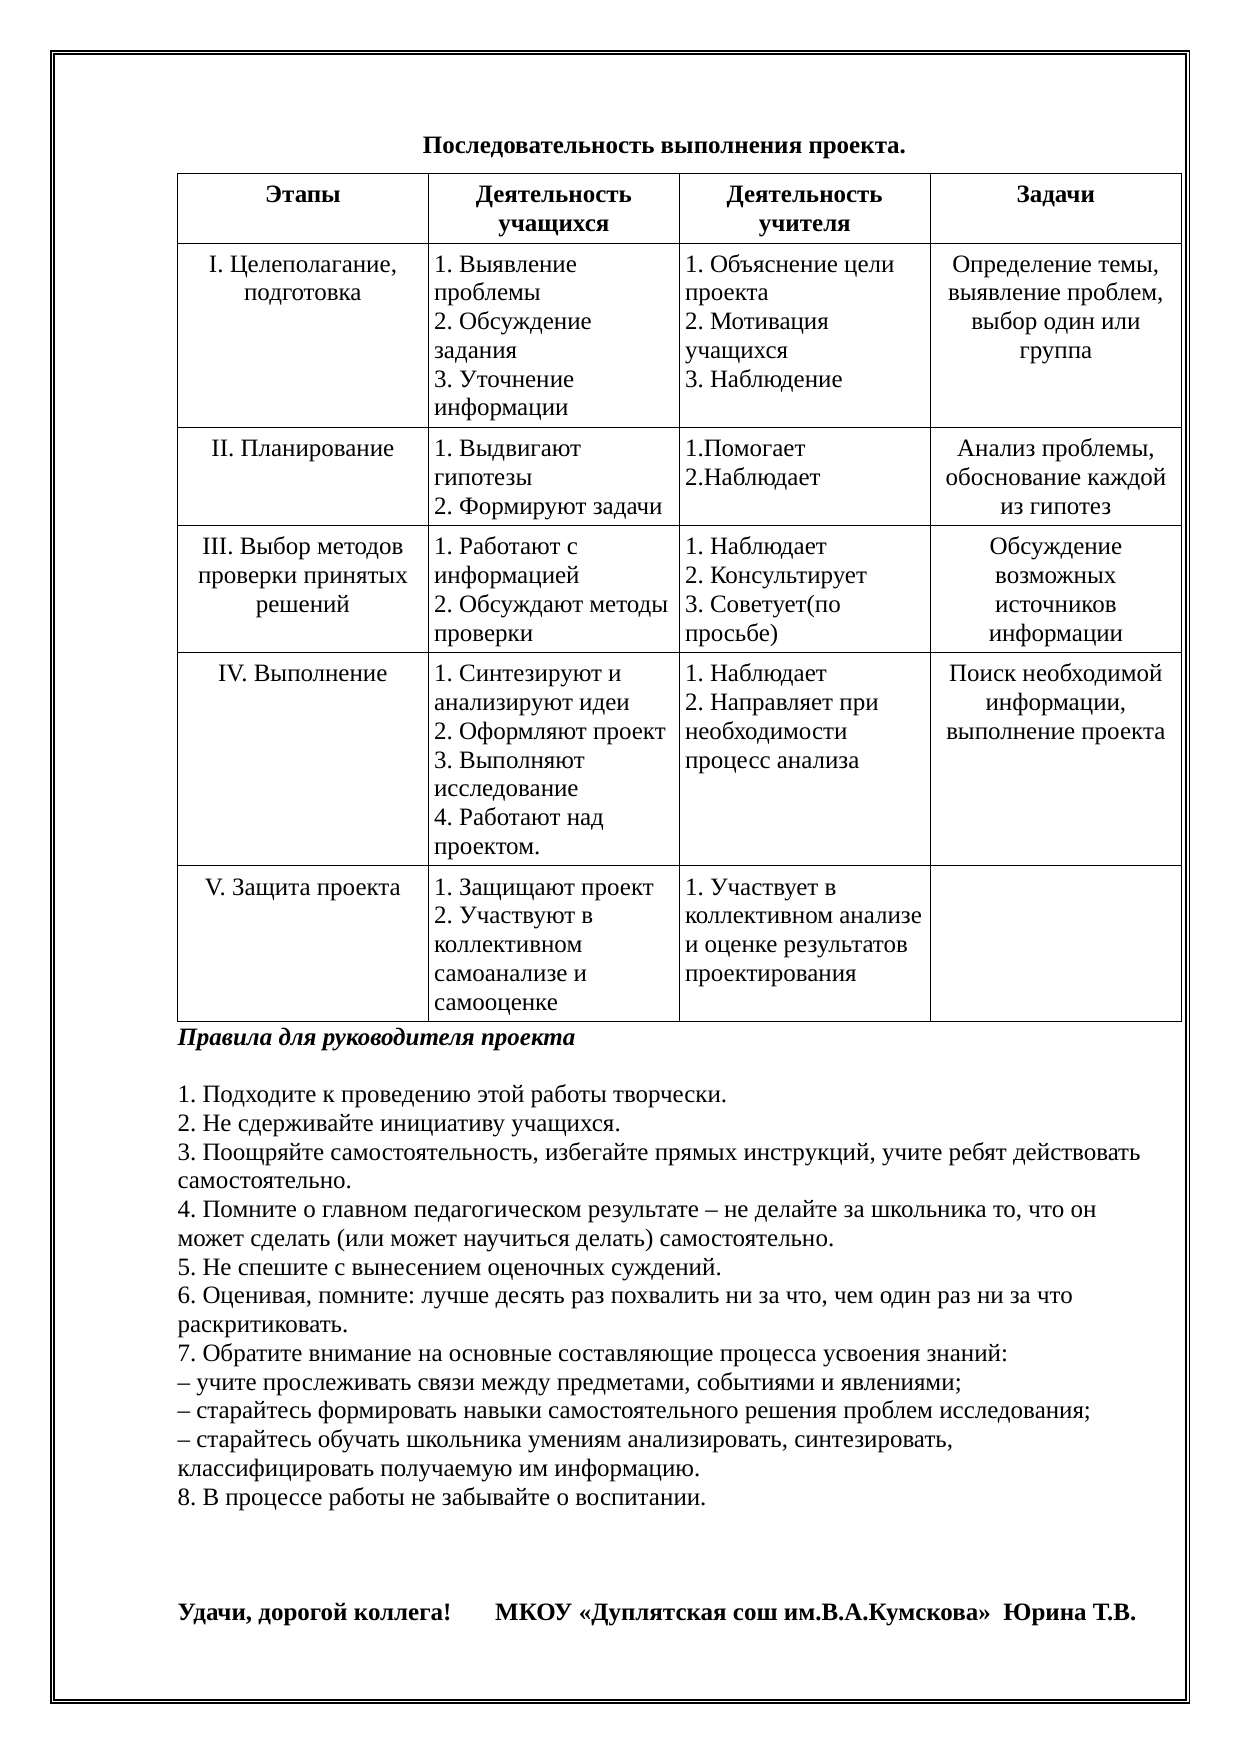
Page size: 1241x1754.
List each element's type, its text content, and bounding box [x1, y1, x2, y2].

table_header Этапы [178, 174, 428, 242]
text Последовательность выполнения проекта. [177, 130, 1152, 159]
table_header Деятельность учителя [680, 174, 930, 242]
table_cell 1. Выдвигают гипотезы 2. Формируют задачи [429, 428, 679, 525]
text 7. Обратите внимание на основные составляющие процесса усвоения знаний: [177, 1338, 1152, 1367]
table_header Деятельность учащихся [429, 174, 679, 242]
table_cell III. Выбор методов проверки принятых решений [178, 526, 428, 652]
table_cell 1. Участвует в коллективном анализе и оценке результатов проектирования [680, 866, 930, 1021]
table_cell 1. Выявление проблемы 2. Обсуждение задания 3. Уточнение информации [429, 244, 679, 427]
table_cell Определение темы, выявление проблем, выбор один или группа [931, 244, 1181, 427]
table_cell Обсуждение возможных источников информации [931, 526, 1181, 652]
text 2. Не сдерживайте инициативу учащихся. [177, 1108, 1152, 1137]
table_cell V. Защита проекта [178, 866, 428, 1021]
table_cell 1. Объяснение цели проекта 2. Мотивация учащихся 3. Наблюдение [680, 244, 930, 427]
table_cell 1.Помогает 2.Наблюдает [680, 428, 930, 525]
table_cell I. Целеполагание, подготовка [178, 244, 428, 427]
table_cell IV. Выполнение [178, 653, 428, 865]
table_header Задачи [931, 174, 1181, 242]
table_cell 1. Синтезируют и анализируют идеи 2. Оформляют проект 3. Выполняют исследование 4. Работают над проектом. [429, 653, 679, 865]
table_cell II. Планирование [178, 428, 428, 525]
table_cell Анализ проблемы, обоснование каждой из гипотез [931, 428, 1181, 525]
table_cell 1. Защищают проект 2. Участвуют в коллективном самоанализе и самооценке [429, 866, 679, 1021]
table_cell Поиск необходимой информации, выполнение проекта [931, 653, 1181, 865]
table_cell 1. Наблюдает 2. Направляет при необходимости процесс анализа [680, 653, 930, 865]
text 4. Помните о главном педагогическом результате – не делайте за школьника то, что он может сделать (или может научиться делать) самостоятельно. [177, 1194, 1152, 1252]
table_cell 1. Наблюдает 2. Консультирует 3. Советует(по просьбе) [680, 526, 930, 652]
text 6. Оценивая, помните: лучше десять раз похвалить ни за что, чем один раз ни за что раскритиковать. [177, 1280, 1152, 1338]
text 8. В процессе работы не забывайте о воспитании. [177, 1482, 1152, 1510]
text Удачи, дорогой коллега! МКОУ «Дуплятская сош им.В.А.Кумскова» Юрина Т.В. [177, 1597, 1152, 1625]
table_cell [931, 866, 1181, 1021]
text 1. Подходите к проведению этой работы творчески. [177, 1079, 1152, 1108]
table_cell 1. Работают с информацией 2. Обсуждают методы проверки [429, 526, 679, 652]
text 5. Не спешите с вынесением оценочных суждений. [177, 1252, 1152, 1280]
text 3. Поощряйте самостоятельность, избегайте прямых инструкций, учите ребят действовать самостоятельно. [177, 1137, 1152, 1194]
text Правила для руководителя проекта [177, 1022, 1152, 1050]
text – учите прослеживать связи между предметами, событиями и явлениями; – старайтесь формировать навыки самостоятельного решения проблем исследования; – старайтесь обучать школьника умениям анализировать, синтезировать, классифицировать получаемую им информацию. [177, 1367, 1152, 1482]
